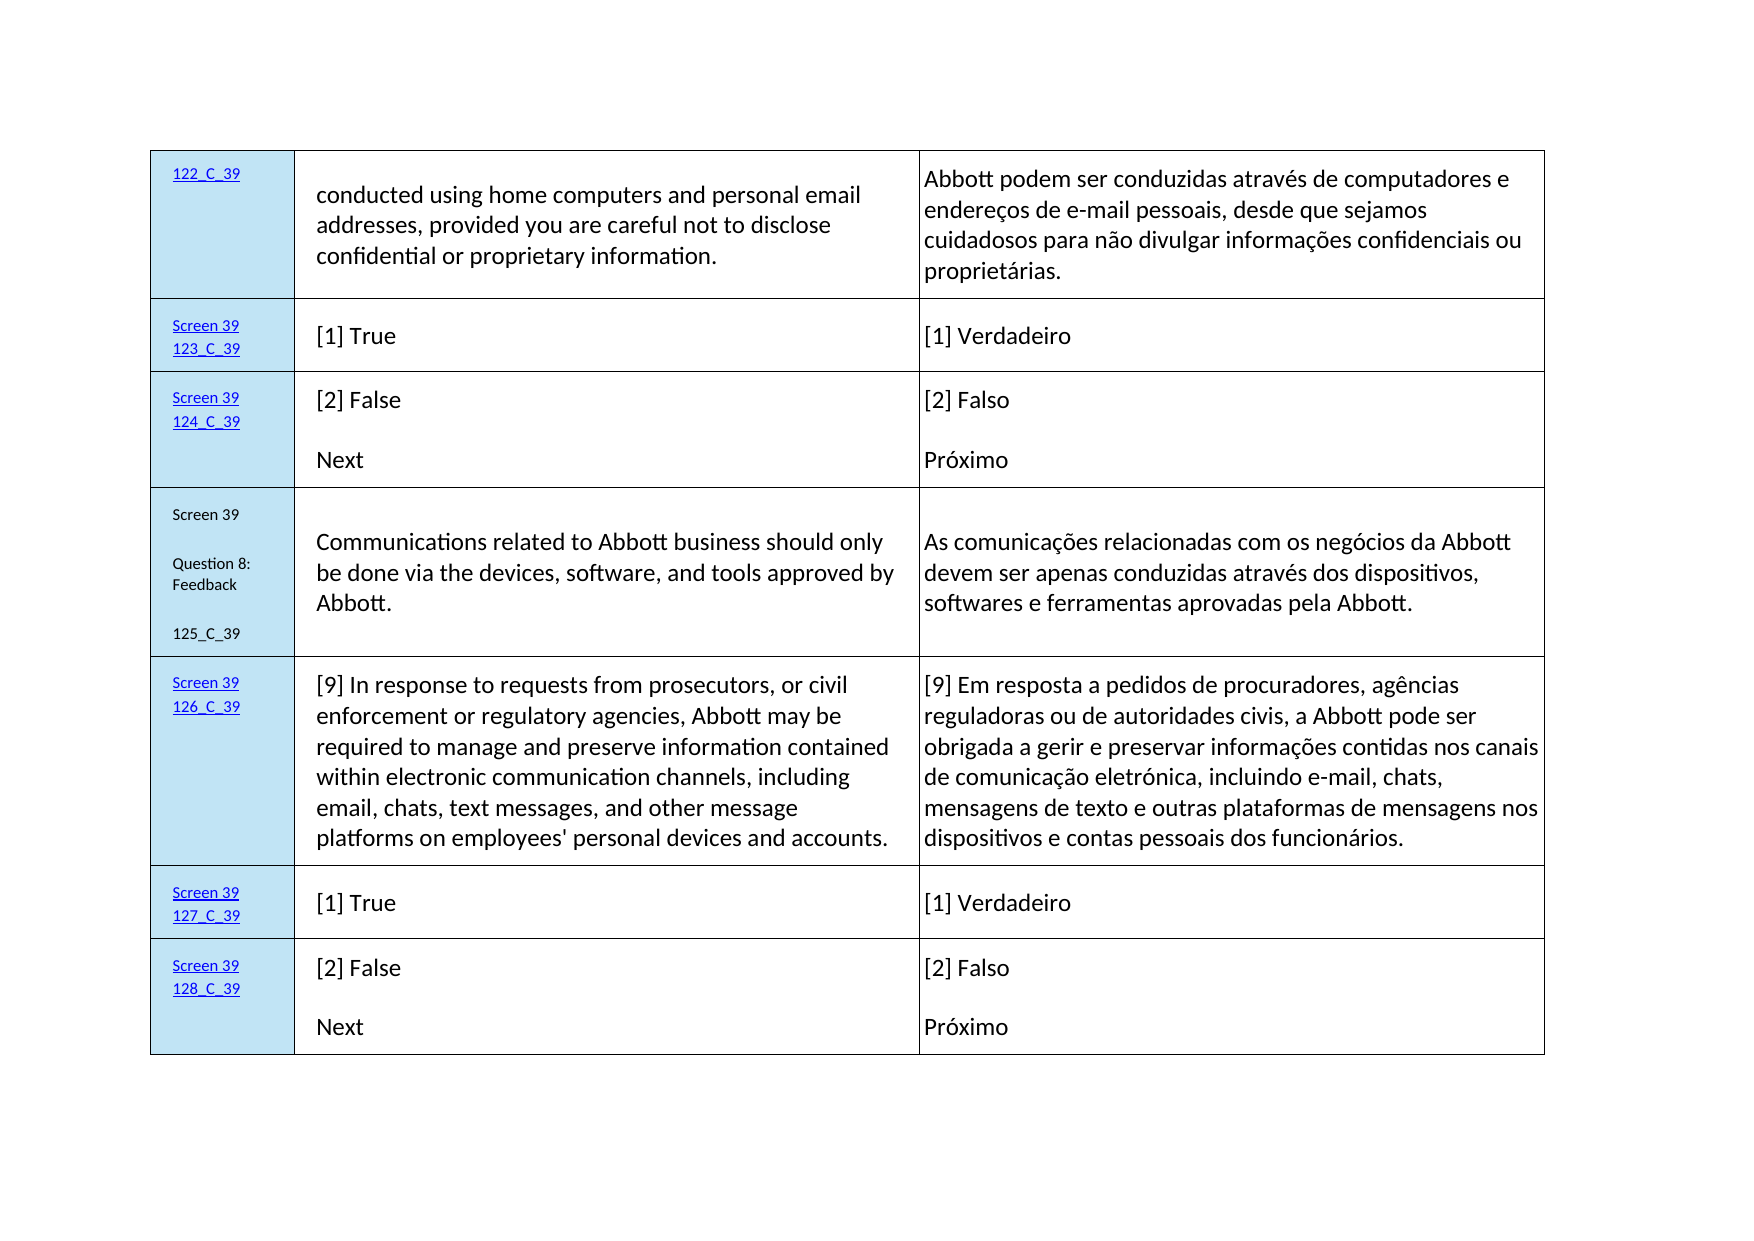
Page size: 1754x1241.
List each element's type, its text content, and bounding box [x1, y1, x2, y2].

table_cell [2] False Next [295, 372, 919, 487]
table_cell Screen 39 126_C_39 [151, 657, 294, 865]
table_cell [295, 151, 919, 298]
table_cell Screen 39 127_C_39 [151, 866, 294, 938]
table_cell [2] Falso Próximo [920, 372, 1544, 487]
table_cell [1] True [295, 299, 919, 371]
table_cell Screen 39 123_C_39 [151, 299, 294, 371]
table_cell As comunicações relacionadas com os negócios da Abbott devem ser apenas conduzidas através dos dispositivos, softwares e ferramentas aprovadas pela Abbott. [920, 488, 1544, 656]
table_cell [2] Falso Próximo [920, 939, 1544, 1054]
table_cell [1] Verdadeiro [920, 299, 1544, 371]
table_cell [1] True [295, 866, 919, 938]
table_cell [9] Em resposta a pedidos de procuradores, agências reguladoras ou de autoridades civis, a Abbott pode ser obrigada a gerir e preservar informações contidas nos canais de comunicação eletrónica, incluindo e-mail, chats, mensagens de texto e outras plataformas de mensagens nos dispositivos e contas pessoais dos funcionários. [920, 657, 1544, 865]
table_cell Communications related to Abbott business should only be done via the devices, software, and tools approved by Abbott. [295, 488, 919, 656]
table_cell Screen 39 122_C_39 [151, 151, 294, 298]
table_cell [9] In response to requests from prosecutors, or civil enforcement or regulatory agencies, Abbott may be required to manage and preserve information contained within electronic communication channels, including email, chats, text messages, and other message platforms on employees' personal devices and accounts. [295, 657, 919, 865]
table_cell Screen 39 128_C_39 [151, 939, 294, 1054]
table_cell Screen 39 124_C_39 [151, 372, 294, 487]
table_cell [1] Verdadeiro [920, 866, 1544, 938]
table_cell [2] False Next [295, 939, 919, 1054]
table_cell Screen 39 Question 8: Feedback 125_C_39 [151, 488, 294, 656]
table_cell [920, 151, 1544, 298]
